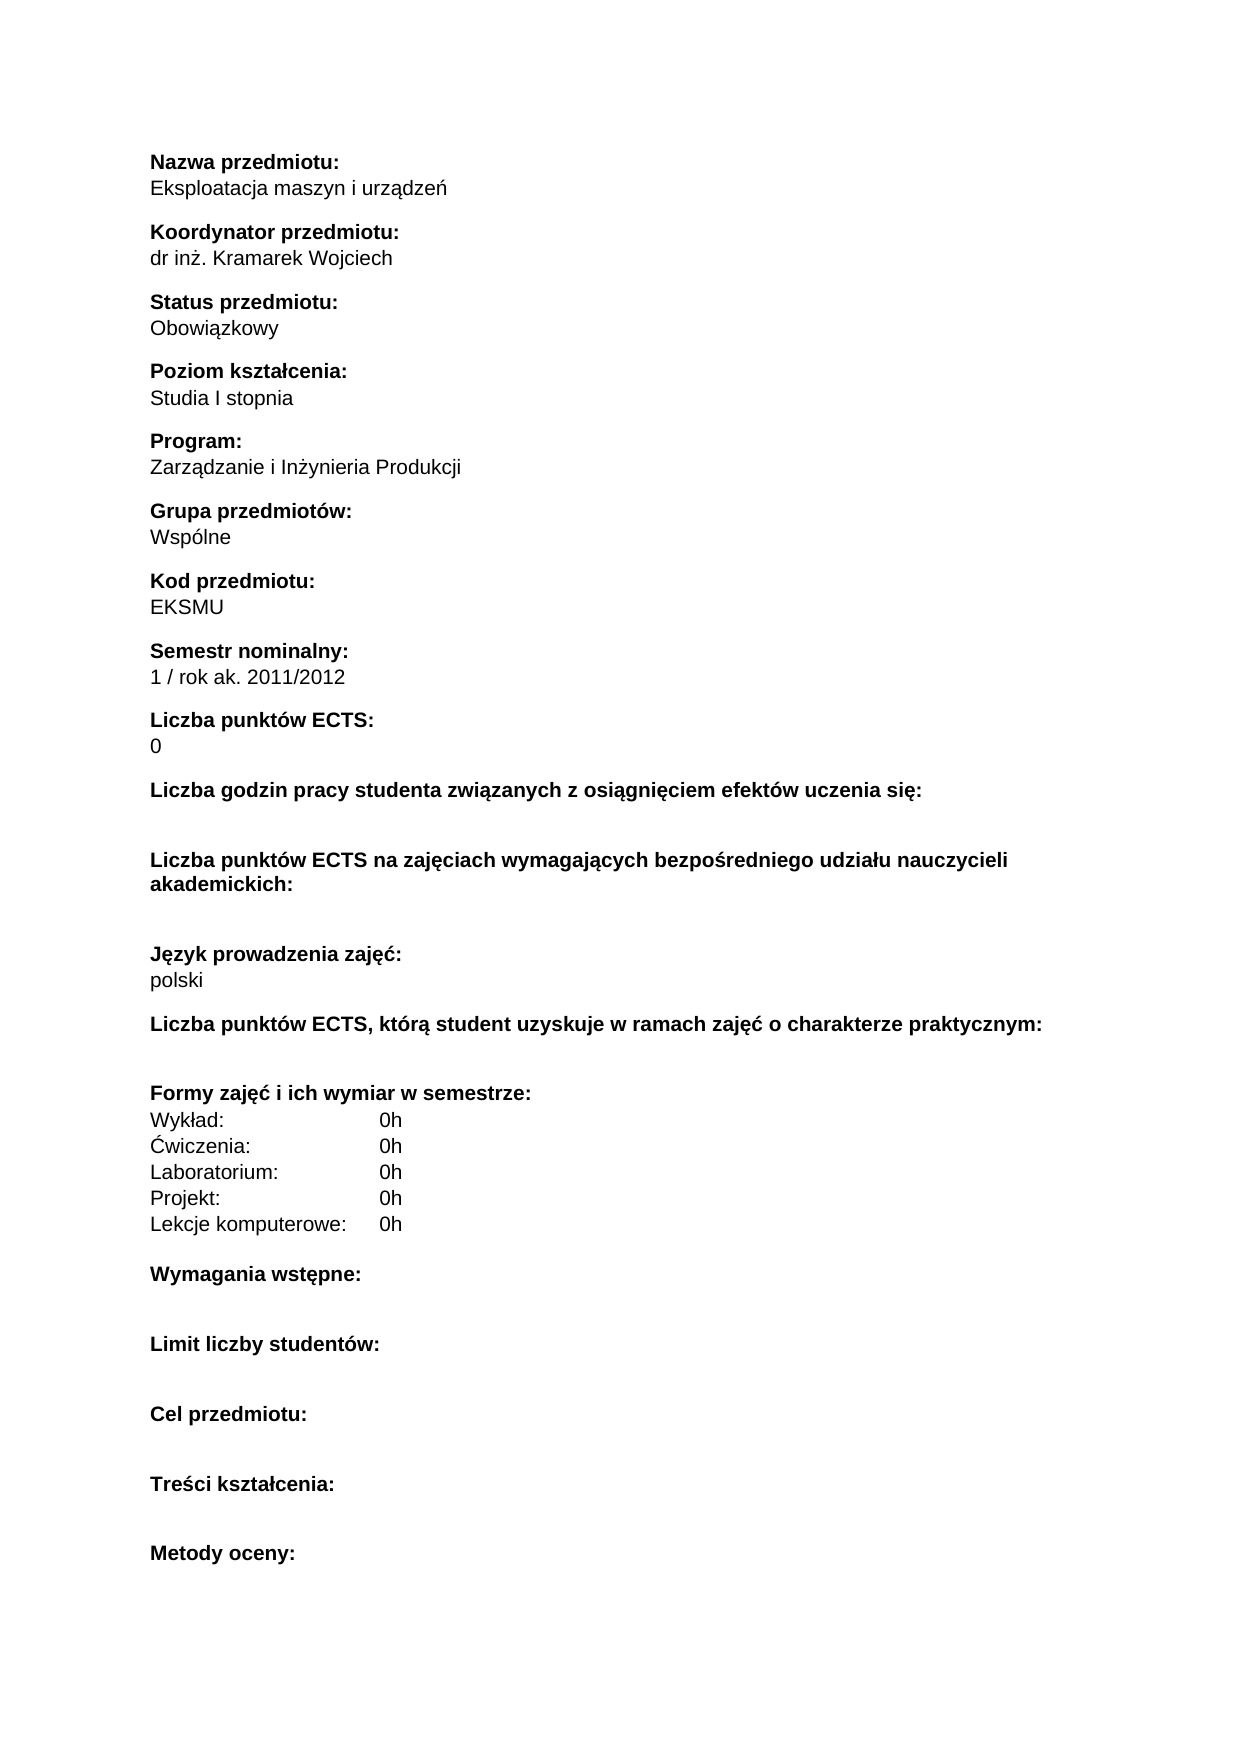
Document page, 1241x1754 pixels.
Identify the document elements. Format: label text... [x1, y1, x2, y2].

text Grupa przedmiotów: [150, 499, 1090, 523]
text Liczba punktów ECTS: [150, 708, 1090, 732]
text Poziom kształcenia: [150, 359, 1090, 383]
text Treści kształcenia: [150, 1471, 1090, 1495]
text Język prowadzenia zajęć: [150, 942, 1090, 966]
text Liczba godzin pracy studenta związanych z osiągnięciem efektów uczenia się: [150, 778, 1090, 802]
table_cell 0h [369, 1210, 597, 1236]
text Status przedmiotu: [150, 289, 1090, 313]
text Wspólne [150, 525, 1090, 549]
text Koordynator przedmiotu: [150, 220, 1090, 244]
text Studia I stopnia [150, 385, 1090, 409]
table_header 0h [369, 1108, 597, 1132]
table_cell Ćwiczenia: [140, 1134, 367, 1158]
text Eksploatacja maszyn i urządzeń [150, 176, 1090, 200]
table_cell Lekcje komputerowe: [140, 1212, 367, 1236]
text Cel przedmiotu: [150, 1402, 1090, 1426]
text Limit liczby studentów: [150, 1332, 1090, 1356]
text Zarządzanie i Inżynieria Produkcji [150, 455, 1090, 479]
text Formy zajęć i ich wymiar w semestrze: [150, 1081, 1090, 1105]
text Metody oceny: [150, 1541, 1090, 1565]
text 0 [150, 734, 1090, 758]
text Nazwa przedmiotu: [150, 150, 1090, 174]
text Kod przedmiotu: [150, 569, 1090, 593]
text 1 / rok ak. 2011/2012 [150, 664, 1090, 688]
text Liczba punktów ECTS, którą student uzyskuje w ramach zajęć o charakterze praktycznym: [150, 1011, 1090, 1035]
text Semestr nominalny: [150, 638, 1090, 662]
table_cell 0h [369, 1184, 597, 1210]
text polski [150, 968, 1090, 992]
text dr inż. Kramarek Wojciech [150, 246, 1090, 270]
text EKSMU [150, 595, 1090, 619]
text Obowiązkowy [150, 316, 1090, 339]
table_cell Projekt: [140, 1186, 367, 1210]
text Liczba punktów ECTS na zajęciach wymagających bezpośredniego udziału nauczycieli akademickich: [150, 848, 1090, 896]
table_header Wykład: [140, 1108, 367, 1132]
table_cell 0h [369, 1132, 597, 1158]
text Program: [150, 429, 1090, 453]
text Wymagania wstępne: [150, 1262, 1090, 1286]
table_cell 0h [369, 1158, 597, 1184]
table_cell Laboratorium: [140, 1160, 367, 1184]
